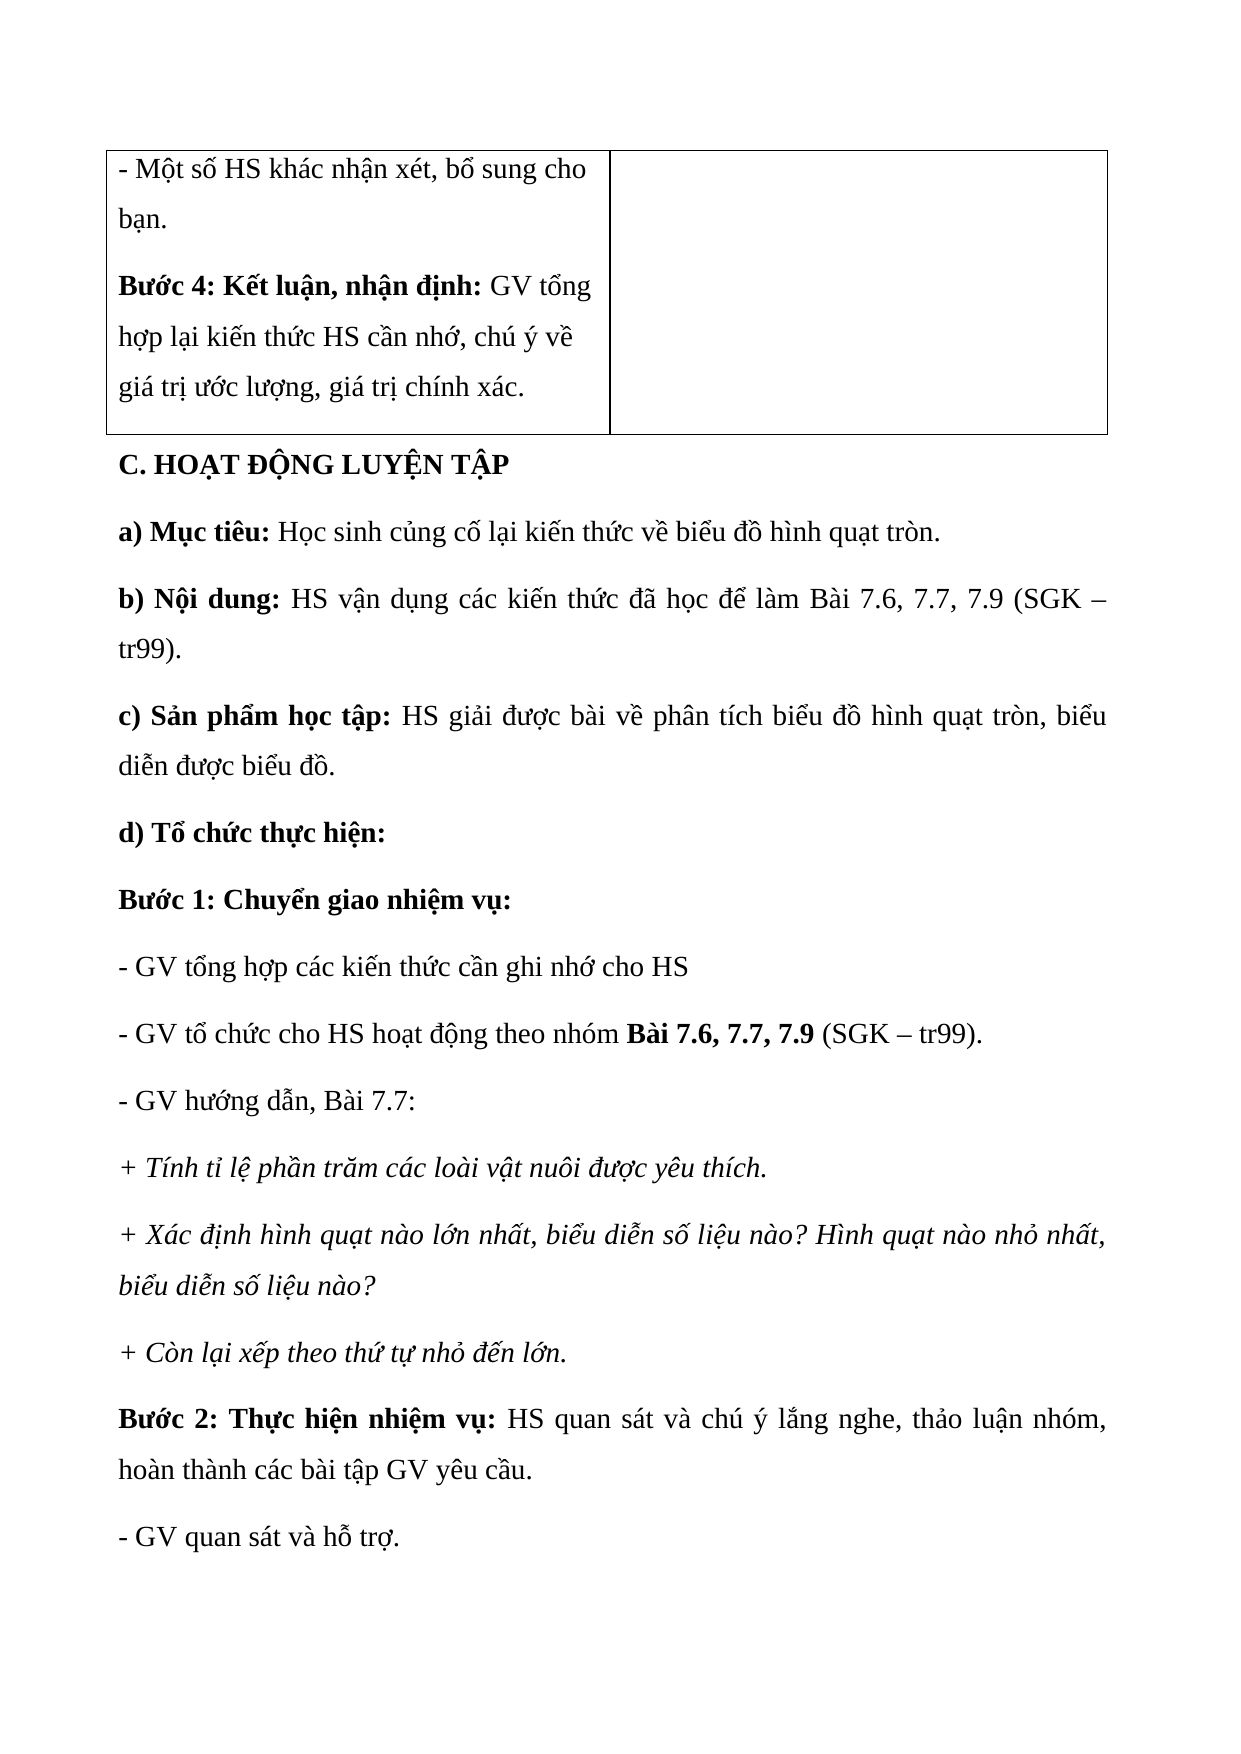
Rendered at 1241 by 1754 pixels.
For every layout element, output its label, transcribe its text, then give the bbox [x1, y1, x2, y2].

text b) Nội dung: HS vận dụng các kiến thức đã học để làm Bài 7.6, 7.7, 7.9 (SGK – tr99). [118, 581, 1107, 665]
text - GV tổ chức cho HS hoạt động theo nhóm Bài 7.6, 7.7, 7.9 (SGK – tr99). [118, 1016, 1107, 1050]
text Bước 1: Chuyển giao nhiệm vụ: [118, 882, 1107, 916]
text C. HOẠT ĐỘNG LUYỆN TẬP [118, 447, 1107, 481]
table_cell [107, 151, 609, 433]
text + Tính tỉ lệ phần trăm các loài vật nuôi được yêu thích. [118, 1150, 1107, 1184]
text - GV quan sát và hỗ trợ. [118, 1519, 1107, 1552]
text - GV hướng dẫn, Bài 7.7: [118, 1083, 1107, 1117]
text a) Mục tiêu: Học sinh củng cố lại kiến thức về biểu đồ hình quạt tròn. [118, 514, 1107, 547]
text d) Tổ chức thực hiện: [118, 816, 1107, 849]
text + Xác định hình quạt nào lớn nhất, biểu diễn số liệu nào? Hình quạt nào nhỏ nhất, biểu diễn số liệu nào? [118, 1217, 1107, 1301]
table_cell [611, 151, 1107, 433]
text - GV tổng hợp các kiến thức cần ghi nhớ cho HS [118, 949, 1107, 983]
text Bước 2: Thực hiện nhiệm vụ: HS quan sát và chú ý lắng nghe, thảo luận nhóm, hoàn thành các bài tập GV yêu cầu. [118, 1402, 1107, 1486]
text + Còn lại xếp theo thứ tự nhỏ đến lớn. [118, 1335, 1107, 1368]
text c) Sản phẩm học tập: HS giải được bài về phân tích biểu đồ hình quạt tròn, biểu diễn được biểu đồ. [118, 698, 1107, 782]
